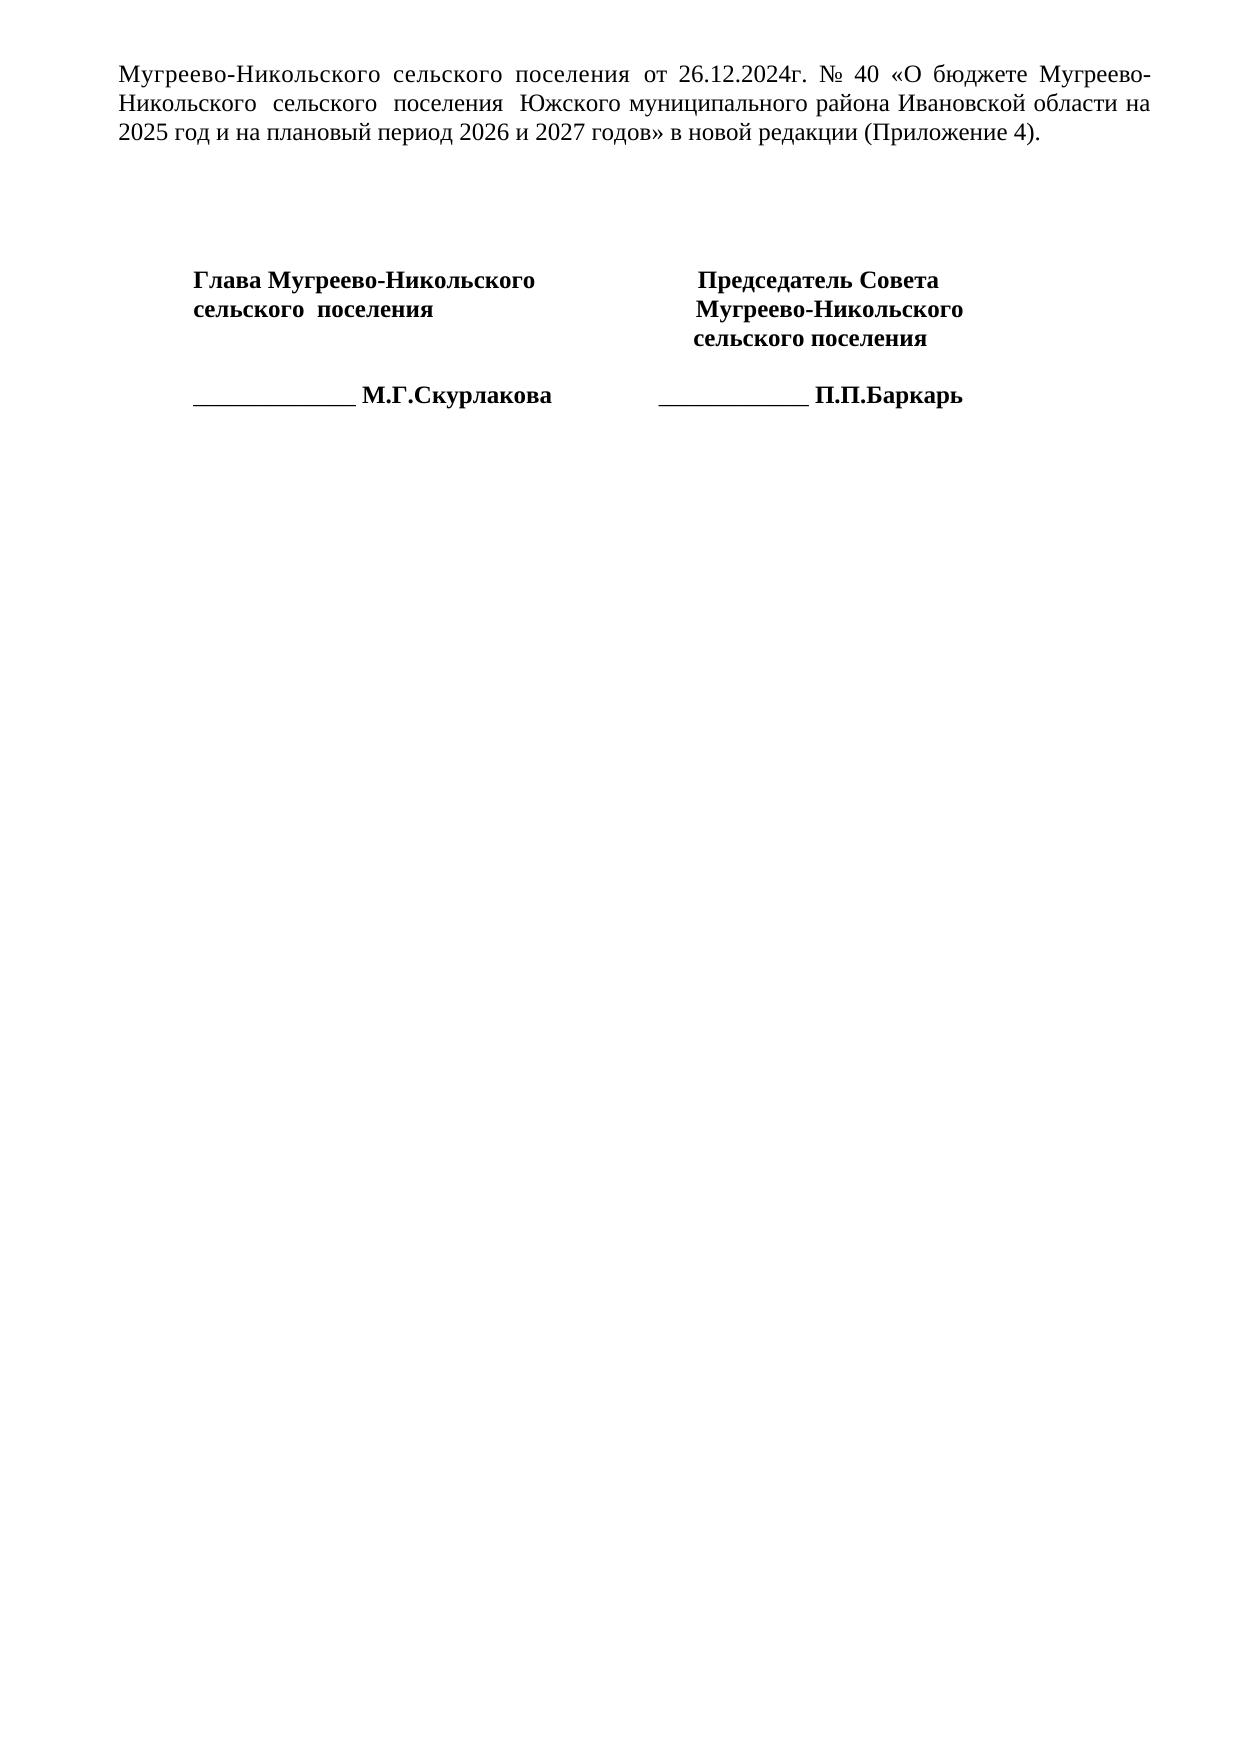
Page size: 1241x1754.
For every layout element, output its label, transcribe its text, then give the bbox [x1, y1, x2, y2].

text Глава Мугреево-Никольского Председатель Совета [193, 265, 1152, 294]
text сельского поселения [193, 323, 1152, 351]
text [118, 59, 1152, 145]
text сельского поселения Мугреево-Никольского [193, 294, 1152, 323]
text _____________ М.Г.Скурлакова ____________ П.П.Баркарь [193, 380, 1152, 409]
